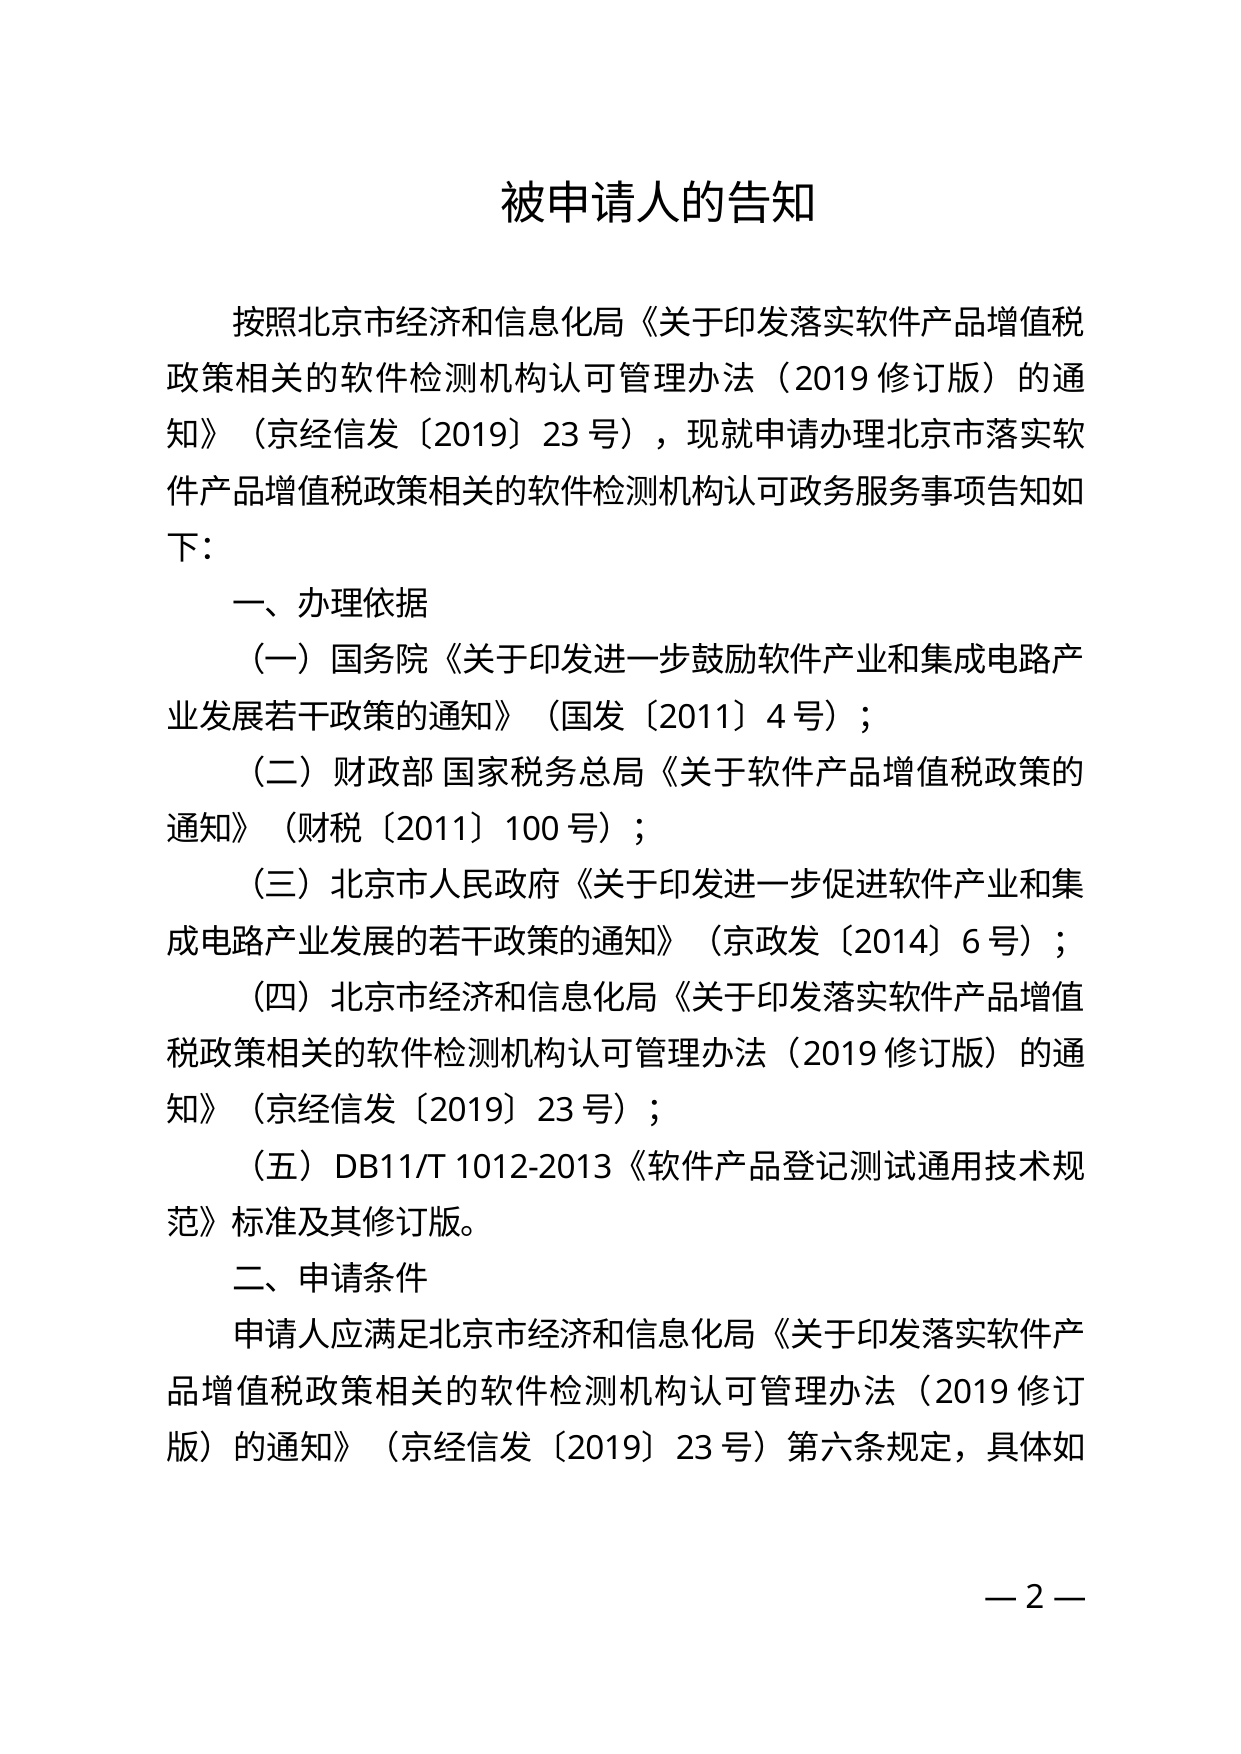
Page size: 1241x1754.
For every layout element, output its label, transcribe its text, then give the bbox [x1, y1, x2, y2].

text （一）国务院《关于印发进一步鼓励软件产业和集成电路产业发展若干政策的通知》（国发〔2011〕4号）； [166, 627, 1086, 739]
text （五）DB11/T 1012-2013《软件产品登记测试通用技术规范》标准及其修订版。 [166, 1133, 1086, 1246]
text 被申请人的告知 [166, 173, 1086, 231]
text 二、申请条件 [166, 1246, 1086, 1302]
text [166, 1302, 1086, 1471]
text （三）北京市人民政府《关于印发进一步促进软件产业和集成电路产业发展的若干政策的通知》（京政发〔2014〕6号）； [166, 852, 1086, 964]
text （四）北京市经济和信息化局《关于印发落实软件产品增值税政策相关的软件检测机构认可管理办法（2019修订版）的通知》（京经信发〔2019〕23号）； [166, 964, 1086, 1133]
text （二）财政部 国家税务总局《关于软件产品增值税政策的通知》（财税〔2011〕100号）； [166, 739, 1086, 852]
text 一、办理依据 [166, 571, 1086, 627]
text 按照北京市经济和信息化局《关于印发落实软件产品增值税政策相关的软件检测机构认可管理办法（2019修订版）的通知》（京经信发〔2019〕23号），现就申请办理北京市落实软件产品增值税政策相关的软件检测机构认可政务服务事项告知如下： [166, 289, 1086, 571]
